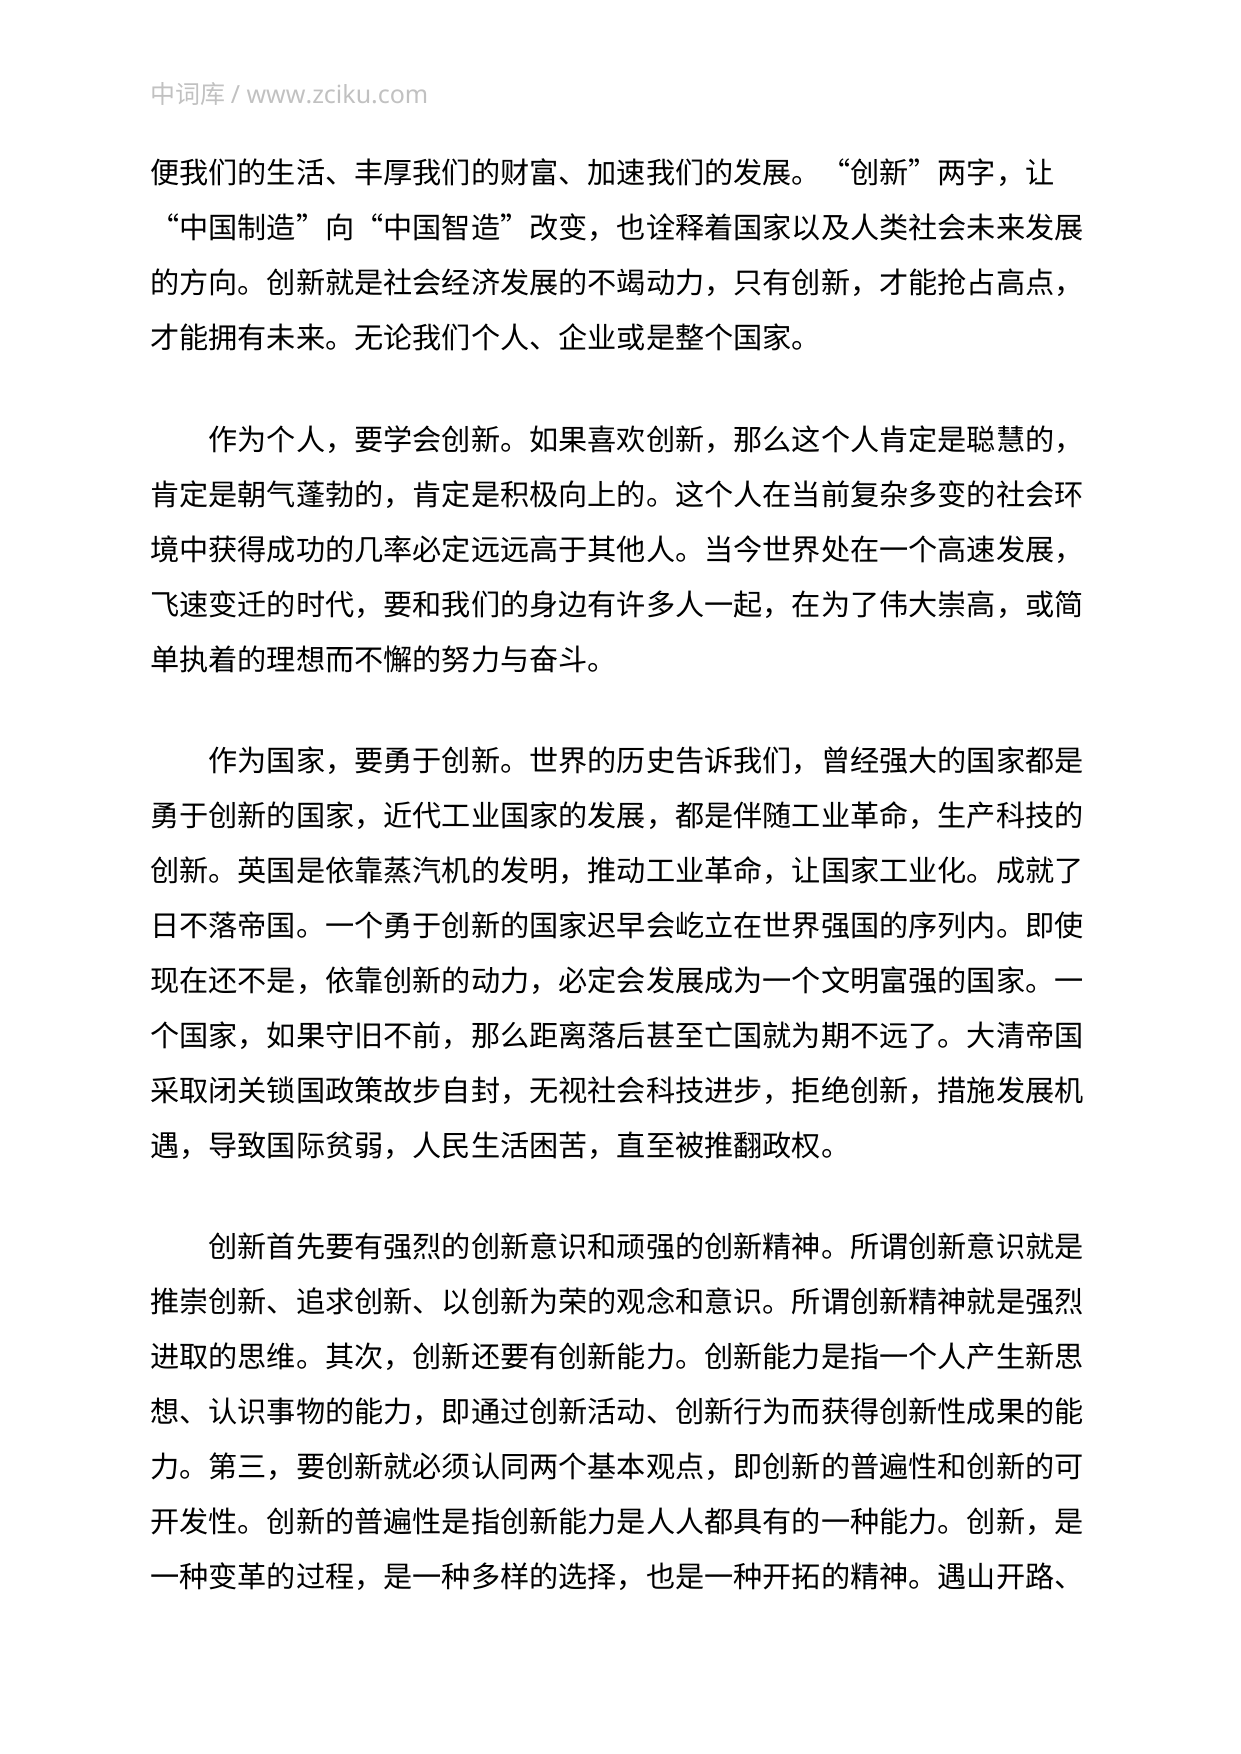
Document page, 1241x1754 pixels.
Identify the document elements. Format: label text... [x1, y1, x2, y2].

text 作为个人，要学会创新。如果喜欢创新，那么这个人肯定是聪慧的，肯定是朝气蓬勃的，肯定是积极向上的。这个人在当前复杂多变的社会环境中获得成功的几率必定远远高于其他人。当今世界处在一个高速发展，飞速变迁的时代，要和我们的身边有许多人一起，在为了伟大崇高，或简单执着的理想而不懈的努力与奋斗。 [150, 416, 1090, 678]
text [150, 1224, 1090, 1596]
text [150, 150, 1090, 357]
text 作为国家，要勇于创新。世界的历史告诉我们，曾经强大的国家都是勇于创新的国家，近代工业国家的发展，都是伴随工业革命，生产科技的创新。英国是依靠蒸汽机的发明，推动工业革命，让国家工业化。成就了日不落帝国。一个勇于创新的国家迟早会屹立在世界强国的序列内。即使现在还不是，依靠创新的动力，必定会发展成为一个文明富强的国家。一个国家，如果守旧不前，那么距离落后甚至亡国就为期不远了。大清帝国采取闭关锁国政策故步自封，无视社会科技进步，拒绝创新，措施发展机遇，导致国际贫弱，人民生活困苦，直至被推翻政权。 [150, 738, 1090, 1164]
